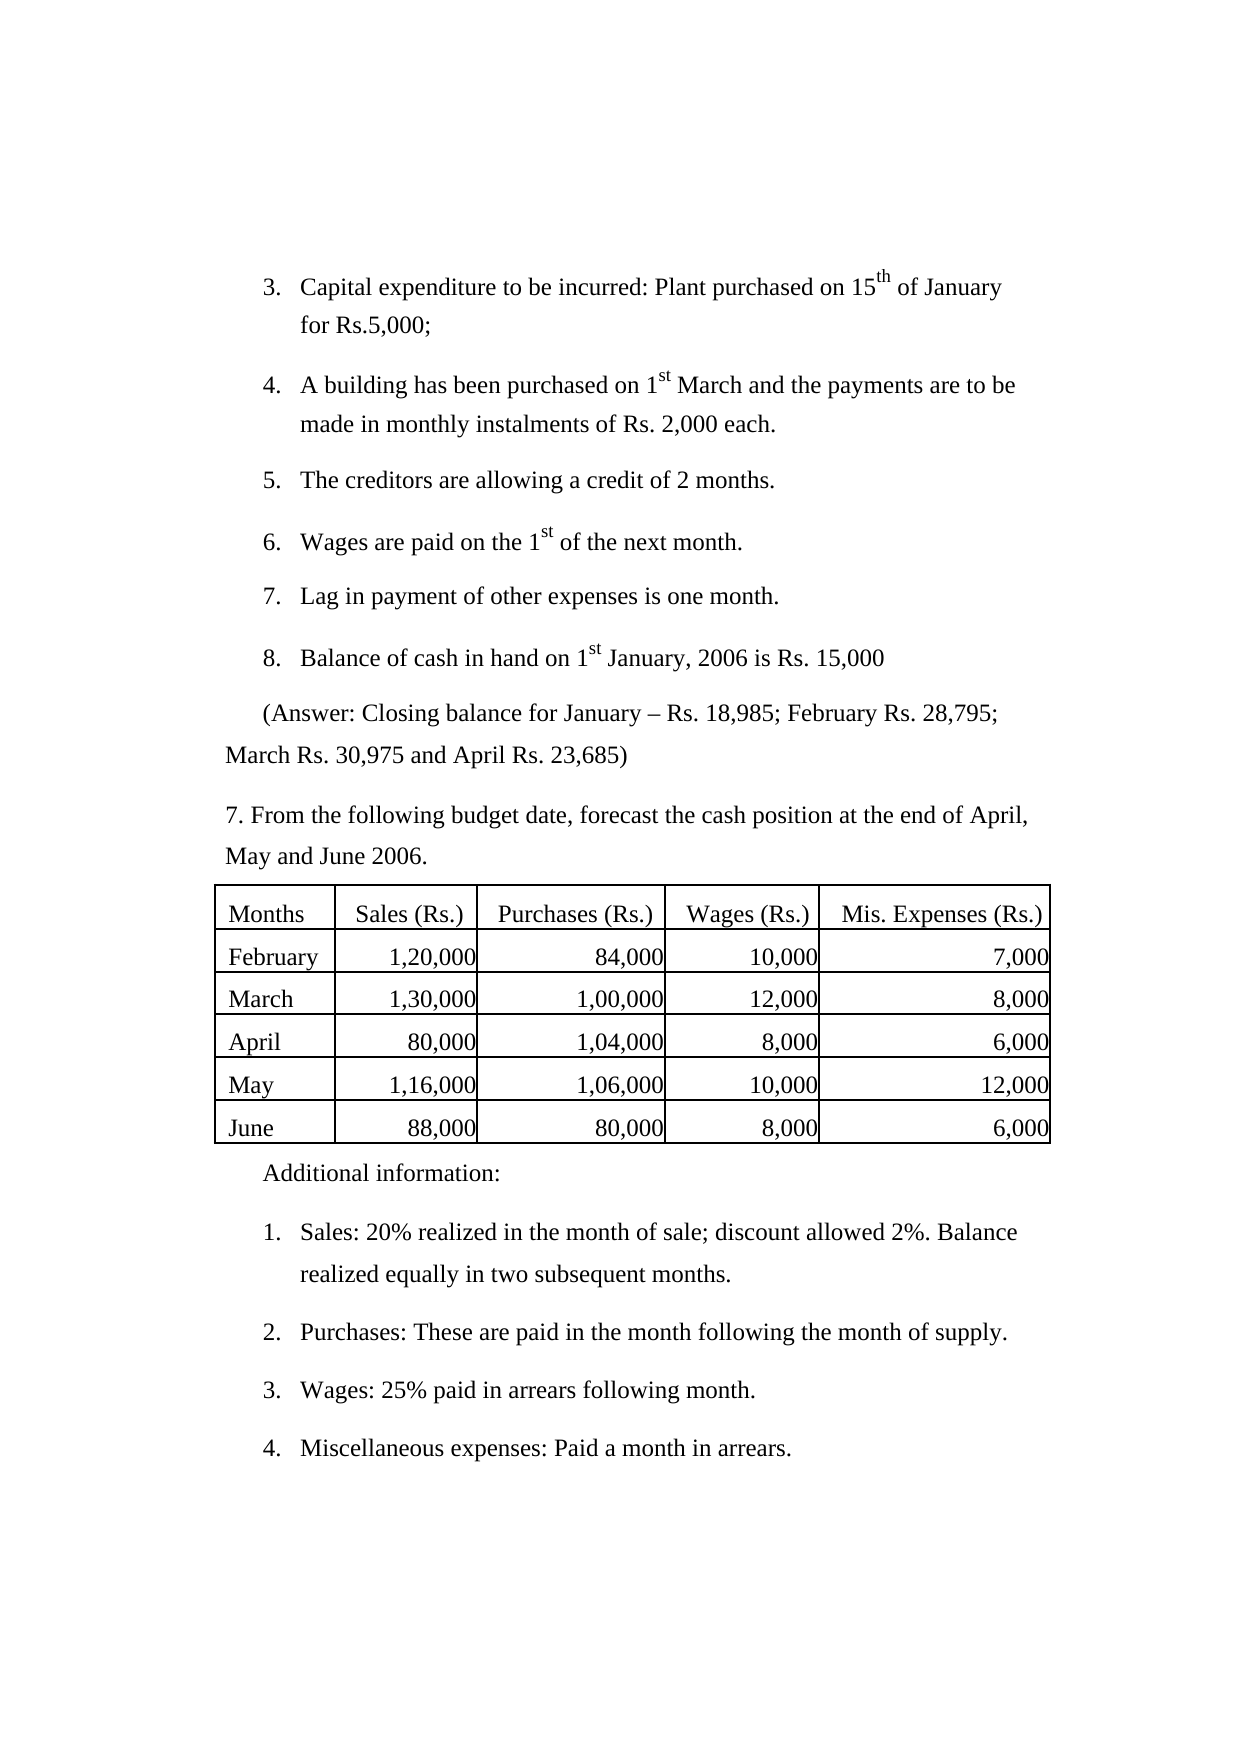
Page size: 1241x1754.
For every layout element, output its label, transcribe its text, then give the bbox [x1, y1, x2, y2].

text (Answer: Closing balance for January – Rs. 18,985; February Rs. 28,795; March Rs. 30,975 and April Rs. 23,685) [225, 698, 1035, 769]
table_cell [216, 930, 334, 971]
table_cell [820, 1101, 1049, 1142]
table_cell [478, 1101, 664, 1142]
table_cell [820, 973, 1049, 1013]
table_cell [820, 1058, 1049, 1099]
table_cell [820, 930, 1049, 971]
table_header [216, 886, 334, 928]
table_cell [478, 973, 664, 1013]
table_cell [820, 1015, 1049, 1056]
list The creditors are allowing a credit of 2 months. [263, 465, 1090, 493]
list Lag in payment of other expenses is one month. [263, 581, 1090, 610]
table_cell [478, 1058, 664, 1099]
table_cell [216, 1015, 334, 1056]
list Purchases: These are paid in the month following the month of supply. [263, 1317, 1090, 1345]
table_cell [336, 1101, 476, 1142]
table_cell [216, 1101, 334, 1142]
text Additional information: [262, 1158, 1090, 1186]
list Wages are paid on the 1st of the next month. [263, 520, 1090, 557]
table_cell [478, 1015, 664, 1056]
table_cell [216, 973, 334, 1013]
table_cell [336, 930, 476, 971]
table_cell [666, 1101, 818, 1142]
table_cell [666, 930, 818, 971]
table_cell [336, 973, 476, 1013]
list Wages: 25% paid in arrears following month. [263, 1375, 1090, 1404]
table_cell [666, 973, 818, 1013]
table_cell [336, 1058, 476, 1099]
list Balance of cash in hand on 1st January, 2006 is Rs. 15,000 [263, 637, 1090, 674]
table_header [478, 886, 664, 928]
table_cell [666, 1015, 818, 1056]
list From the following budget date, forecast the cash position at the end of April, May and June 2006. [225, 800, 1033, 870]
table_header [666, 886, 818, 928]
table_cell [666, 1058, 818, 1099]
list Miscellaneous expenses: Paid a month in arrears. [263, 1433, 1090, 1462]
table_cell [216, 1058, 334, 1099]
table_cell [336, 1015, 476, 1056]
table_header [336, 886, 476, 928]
list Sales: 20% realized in the month of sale; discount allowed 2%. Balance realized equally in two subsequent months. [263, 1217, 1033, 1287]
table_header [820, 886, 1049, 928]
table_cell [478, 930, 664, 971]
list A building has been purchased on 1st March and the payments are to be made in monthly instalments of Rs. 2,000 each. [263, 364, 1035, 438]
list Capital expenditure to be incurred: Plant purchased on 15th of January for Rs.5,000; [263, 265, 1035, 339]
